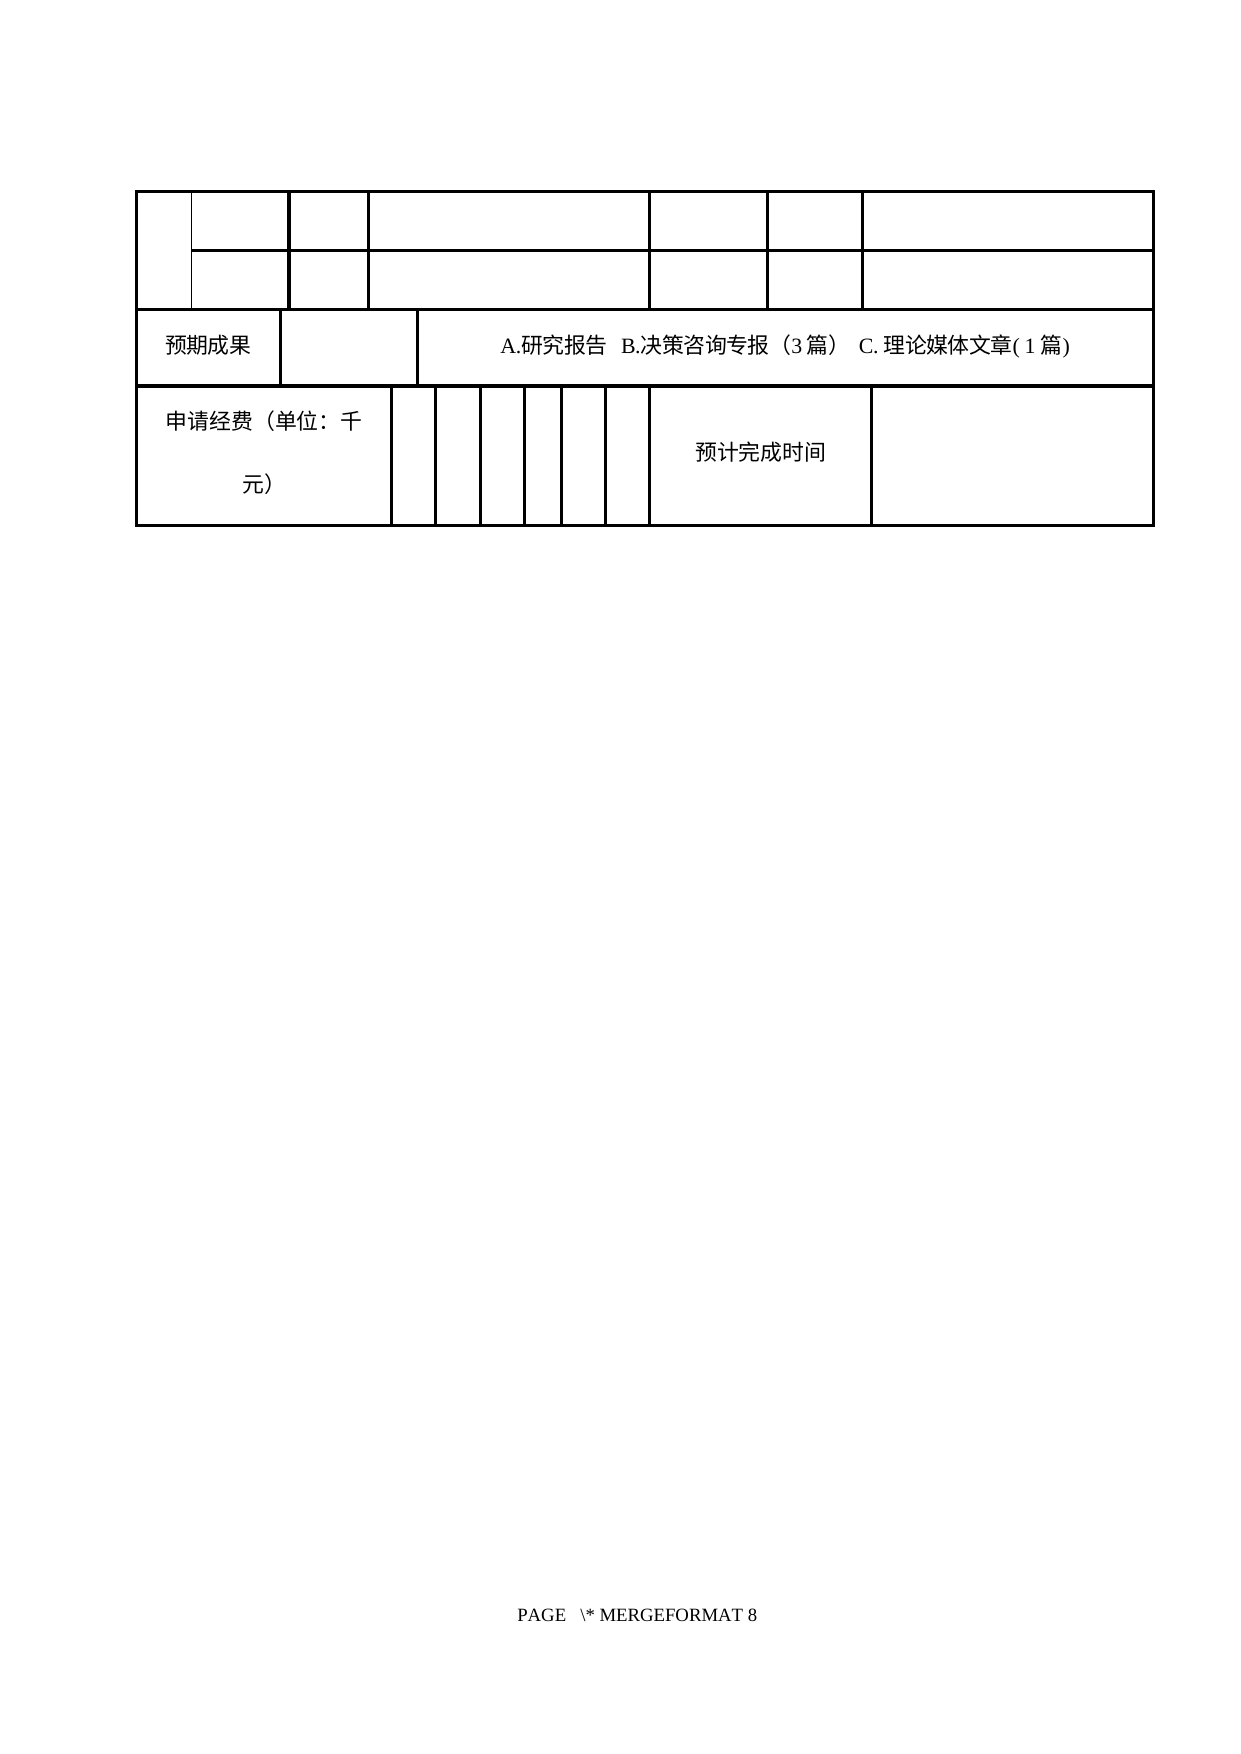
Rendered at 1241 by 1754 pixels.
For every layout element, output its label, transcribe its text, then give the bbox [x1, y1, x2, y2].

table_cell [607, 388, 648, 524]
table_cell [526, 388, 560, 524]
table_cell [651, 193, 766, 249]
table_cell 预期成果 [138, 311, 279, 384]
table_cell [563, 388, 604, 524]
table_cell [437, 388, 479, 524]
table_cell [393, 388, 434, 524]
table_cell [873, 388, 1152, 524]
table_cell [864, 252, 1152, 308]
table_cell 申请经费（单位：千元） [138, 388, 390, 524]
table_cell [370, 252, 648, 308]
table_cell [864, 193, 1152, 249]
table_cell [482, 388, 523, 524]
table_cell [370, 193, 648, 249]
table_cell [291, 193, 367, 249]
table_cell [291, 252, 367, 308]
table_cell [769, 252, 861, 308]
table_cell [651, 252, 766, 308]
table_cell A.研究报告 B.决策咨询专报（3篇） C. 理论媒体文章( 1 篇) [419, 311, 1152, 384]
table_cell [192, 252, 287, 308]
table_cell [282, 311, 416, 384]
table_cell [192, 193, 287, 249]
table_cell 预计完成时间 [651, 388, 870, 524]
table_cell [769, 193, 861, 249]
